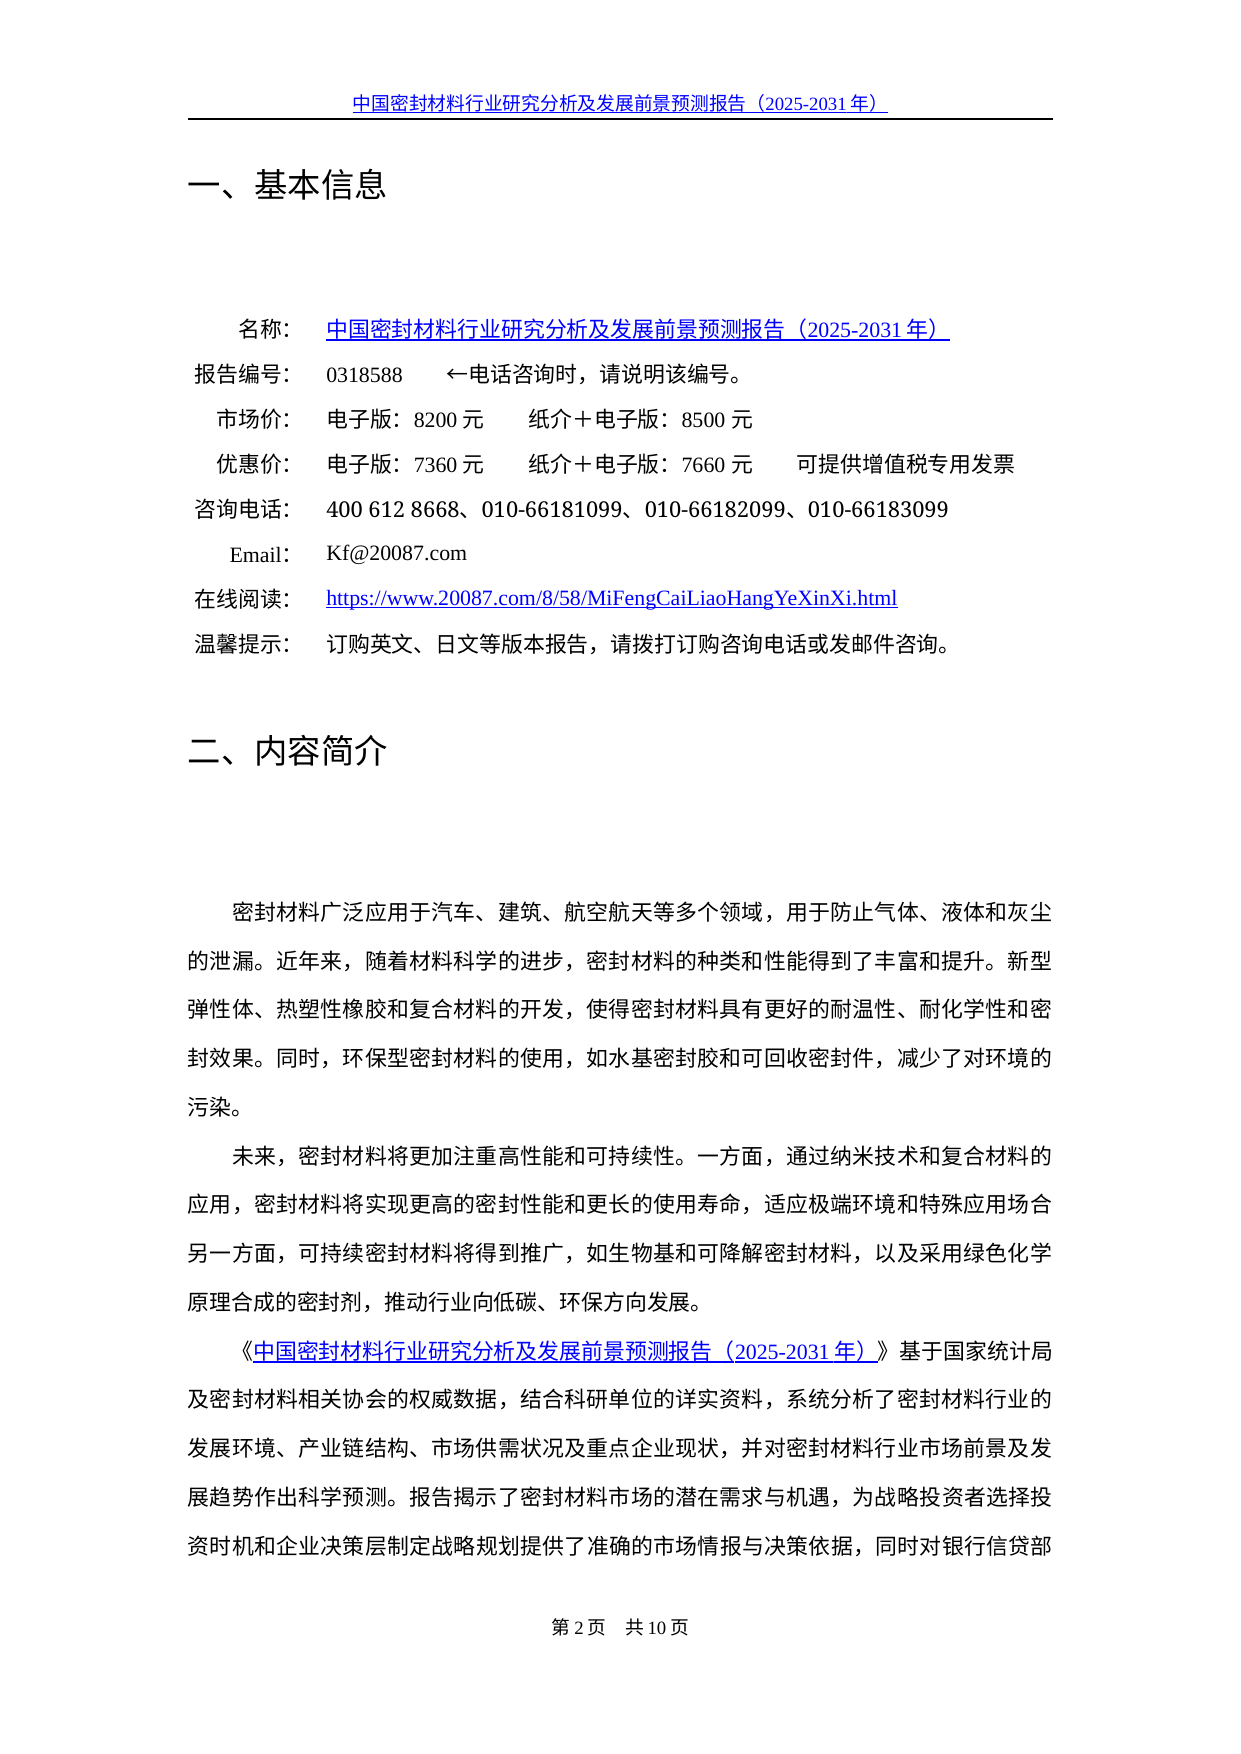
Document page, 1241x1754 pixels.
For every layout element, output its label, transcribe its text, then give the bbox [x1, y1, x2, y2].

table_cell 优惠价： [167, 447, 315, 492]
table_cell 订购英文、日文等版本报告，请拨打订购咨询电话或发邮件咨询。 [315, 627, 1073, 672]
table_cell 市场价： [167, 402, 315, 447]
table_cell 电子版：7360 元 纸介＋电子版：7660 元 可提供增值税专用发票 [315, 447, 1073, 492]
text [187, 894, 1053, 1561]
table_cell 电子版：8200 元 纸介＋电子版：8500 元 [315, 402, 1073, 447]
table_cell 400 612 8668、010-66181099、010-66182099、010-66183099 [315, 492, 1073, 537]
table_cell [315, 582, 1073, 627]
table_cell Email： [167, 537, 315, 582]
table_cell 在线阅读： [167, 582, 315, 627]
table_header 中国密封材料行业研究分析及发展前景预测报告（2025-2031年） [315, 312, 1073, 357]
table_header 名称： [167, 312, 315, 357]
table_cell 温馨提示： [167, 627, 315, 672]
table_cell 咨询电话： [167, 492, 315, 537]
table_cell 0318588 ←电话咨询时，请说明该编号。 [315, 357, 1073, 402]
table_cell Kf@20087.com [315, 537, 1073, 582]
title 一、基本信息 [187, 150, 1053, 215]
title 二、内容简介 [187, 717, 1053, 782]
table_cell 报告编号： [167, 357, 315, 402]
